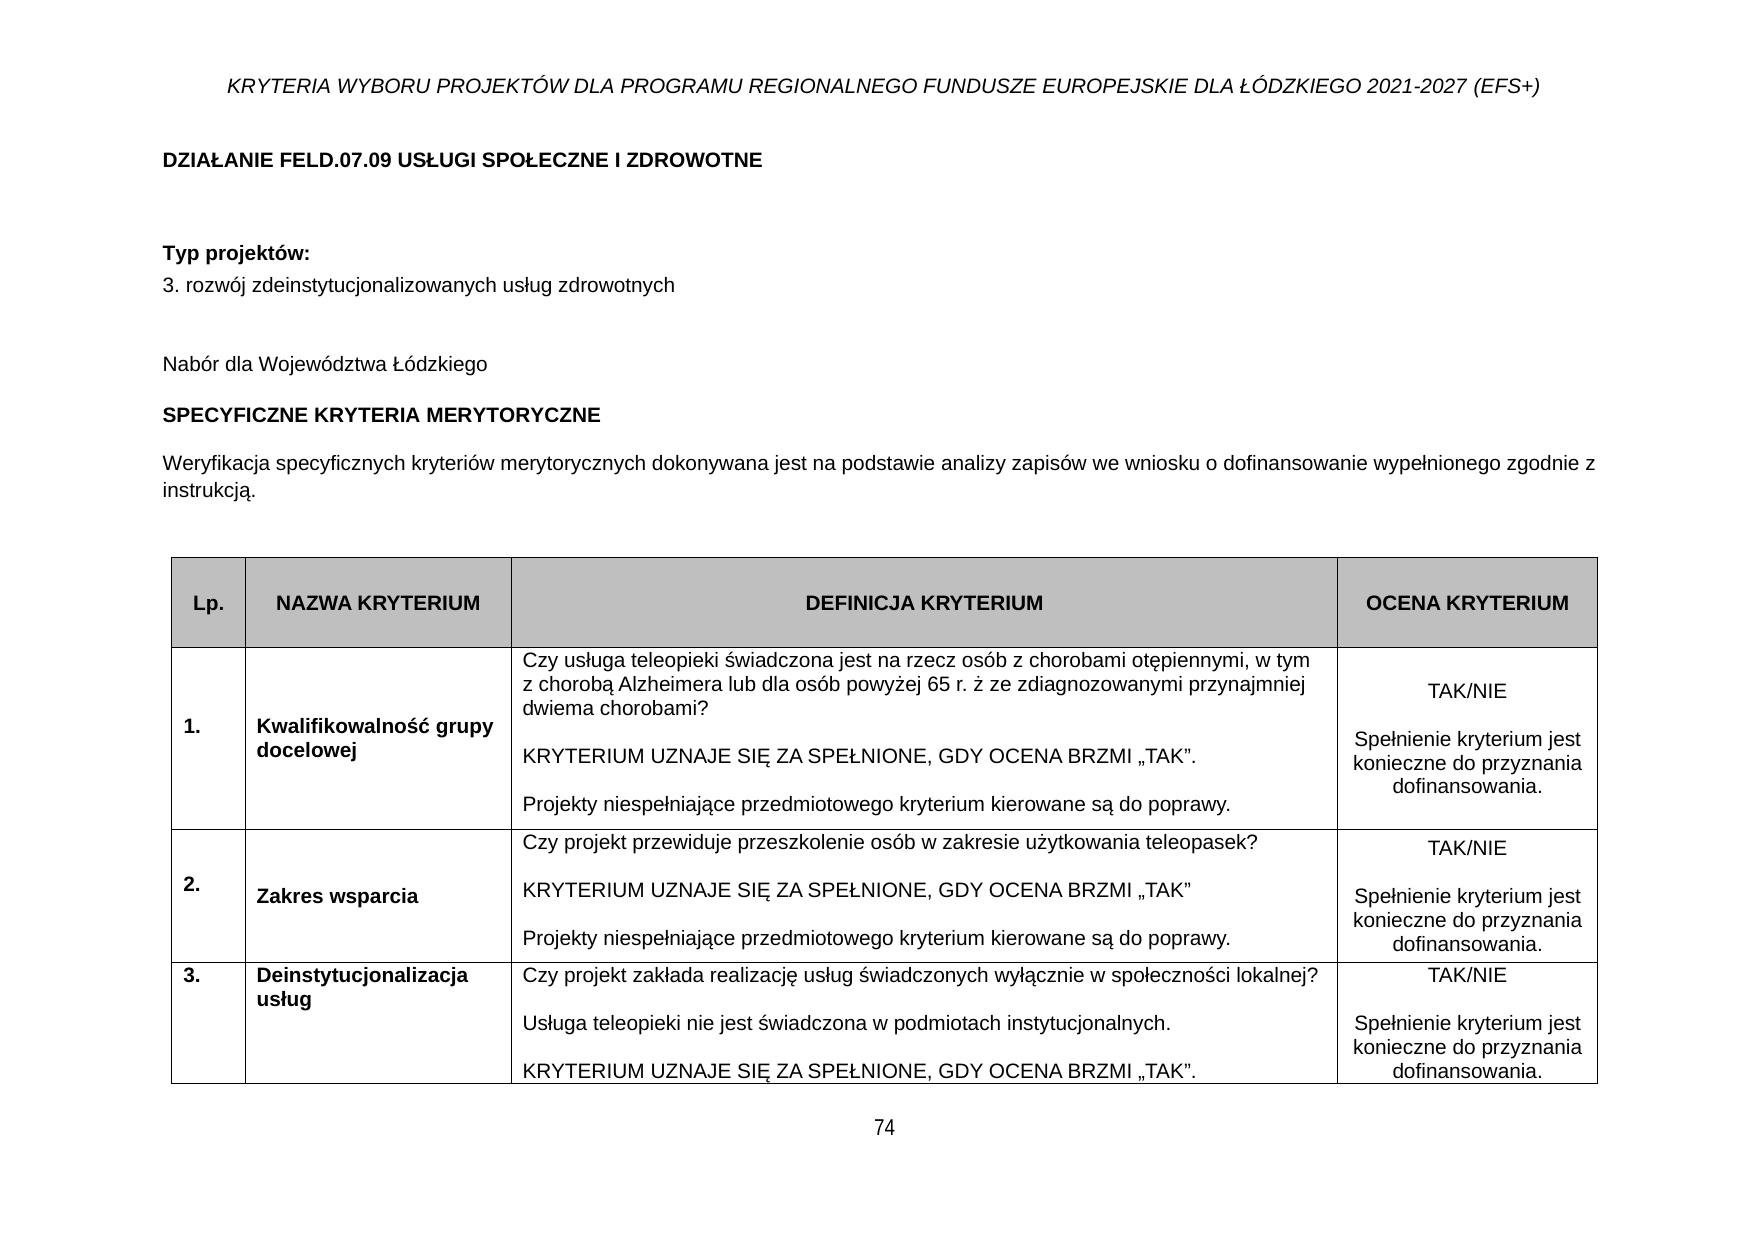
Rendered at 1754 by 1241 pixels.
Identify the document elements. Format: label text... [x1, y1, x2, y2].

table_cell Kwalifikowalność grupy docelowej [246, 648, 511, 828]
table_cell [172, 830, 245, 962]
table_cell TAK/NIE Spełnienie kryterium jest konieczne do przyznania dofinansowania. [1338, 830, 1597, 962]
subtitle 3. rozwój zdeinstytucjonalizowanych usług zdrowotnych [162, 273, 1606, 297]
table_cell TAK/NIE Spełnienie kryterium jest konieczne do przyznania dofinansowania. [1338, 648, 1597, 828]
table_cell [1338, 963, 1597, 1083]
table_cell Czy projekt przewiduje przeszkolenie osób w zakresie użytkowania teleopasek? KRYTERIUM UZNAJE SIĘ ZA SPEŁNIONE, GDY OCENA BRZMI „TAK” Projekty niespełniające przedmiotowego kryterium kierowane są do poprawy. [512, 830, 1337, 962]
table_header OCENA KRYTERIUM [1338, 558, 1597, 647]
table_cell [512, 963, 1337, 1083]
table_cell Zakres wsparcia [246, 830, 511, 962]
table_cell [172, 648, 245, 828]
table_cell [246, 963, 511, 1083]
table_header DEFINICJA KRYTERIUM [512, 558, 1337, 647]
text Weryfikacja specyficznych kryteriów merytorycznych dokonywana jest na podstawie analizy zapisów we wniosku o dofinansowanie wypełnionego zgodnie z instrukcją. [162, 451, 1606, 502]
table_header NAZWA KRYTERIUM [246, 558, 511, 647]
text SPECYFICZNE KRYTERIA MERYTORYCZNE [162, 403, 1606, 427]
table_cell Czy usługa teleopieki świadczona jest na rzecz osób z chorobami otępiennymi, w tym z chorobą Alzheimera lub dla osób powyżej 65 r. ż ze zdiagnozowanymi przynajmniej dwiema chorobami? KRYTERIUM UZNAJE SIĘ ZA SPEŁNIONE, GDY OCENA BRZMI „TAK”. Projekty niespełniające przedmiotowego kryterium kierowane są do poprawy. [512, 648, 1337, 828]
table_cell [172, 963, 245, 1083]
subtitle Nabór dla Województwa Łódzkiego [162, 351, 1606, 375]
subtitle Typ projektów: [162, 241, 1606, 265]
text DZIAŁANIE FELD.07.09 USŁUGI SPOŁECZNE I ZDROWOTNE [162, 148, 1606, 172]
table_header Lp. [172, 558, 245, 647]
